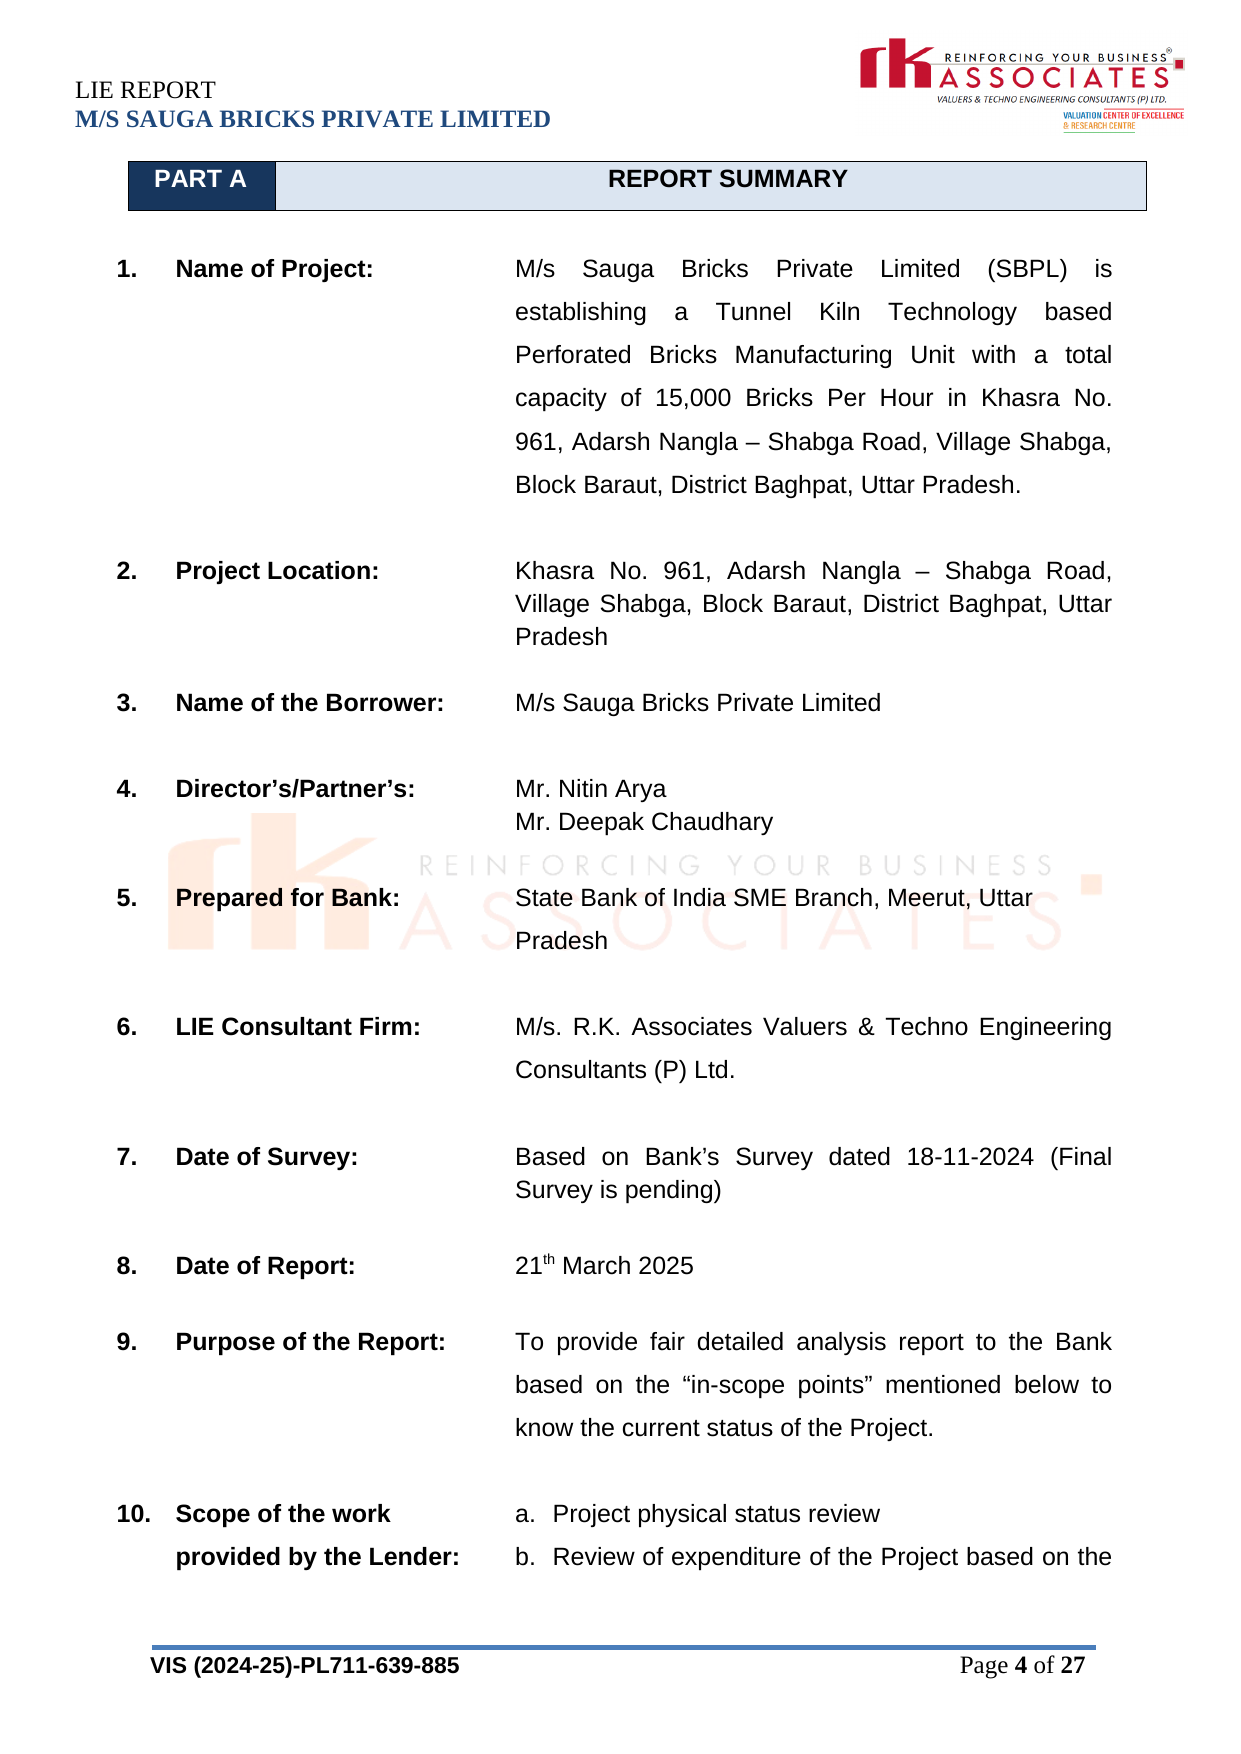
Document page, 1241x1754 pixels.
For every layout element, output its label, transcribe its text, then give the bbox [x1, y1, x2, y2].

table_header REPORT SUMMARY [276, 162, 1146, 210]
table_cell Based on Bank’s Survey dated 18-11-2024 (Final Survey is pending) [504, 1142, 1124, 1251]
table_cell 8. [105, 1251, 164, 1327]
table_cell Director’s/Partner’s: [164, 774, 504, 883]
table_header M/s Sauga Bricks Private Limited (SBPL) is establishing a Tunnel Kiln Technology based Perforated Bricks Manufacturing Unit with a total capacity of 15,000 Bricks Per Hour in Khasra No. 961, Adarsh Nangla – Shabga Road, Village Shabga, Block Baraut, District Baghpat, Uttar Pradesh. [504, 254, 1124, 556]
table_cell LIE Consultant Firm: [164, 1012, 504, 1142]
picture [854, 30, 1188, 136]
table_cell M/s. R.K. Associates Valuers & Techno Engineering Consultants (P) Ltd. [504, 1012, 1124, 1142]
table_cell 9. [105, 1327, 164, 1499]
table_cell 21th March 2025 [504, 1251, 1124, 1327]
table_header 1. [105, 254, 164, 556]
table_cell M/s Sauga Bricks Private Limited [504, 688, 1124, 774]
table_cell Date of Report: [164, 1251, 504, 1327]
table_cell Khasra No. 961, Adarsh Nangla – Shabga Road, Village Shabga, Block Baraut, District Baghpat, Uttar Pradesh [504, 556, 1124, 688]
table_cell 10. [105, 1499, 164, 1585]
table_cell Project Location: [164, 556, 504, 688]
table_cell 2. [105, 556, 164, 688]
table_cell 3. [105, 688, 164, 774]
table_header PART A [129, 162, 275, 210]
table_cell Date of Survey: [164, 1142, 504, 1251]
table_cell 6. [105, 1012, 164, 1142]
table_cell 5. [105, 883, 164, 1012]
table_cell 7. [105, 1142, 164, 1251]
table_cell Prepared for Bank: [164, 883, 504, 1012]
table_cell State Bank of India SME Branch, Meerut, Uttar Pradesh [504, 883, 1124, 1012]
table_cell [504, 1499, 1124, 1585]
table_cell To provide fair detailed analysis report to the Bank based on the “in-scope points” mentioned below to know the current status of the Project. [504, 1327, 1124, 1499]
table_cell 4. [105, 774, 164, 883]
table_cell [164, 1499, 504, 1585]
table_cell Mr. Nitin Arya Mr. Deepak Chaudhary [504, 774, 1124, 883]
table_cell Purpose of the Report: [164, 1327, 504, 1499]
table_header Name of Project: [164, 254, 504, 556]
table_cell Name of the Borrower: [164, 688, 504, 774]
